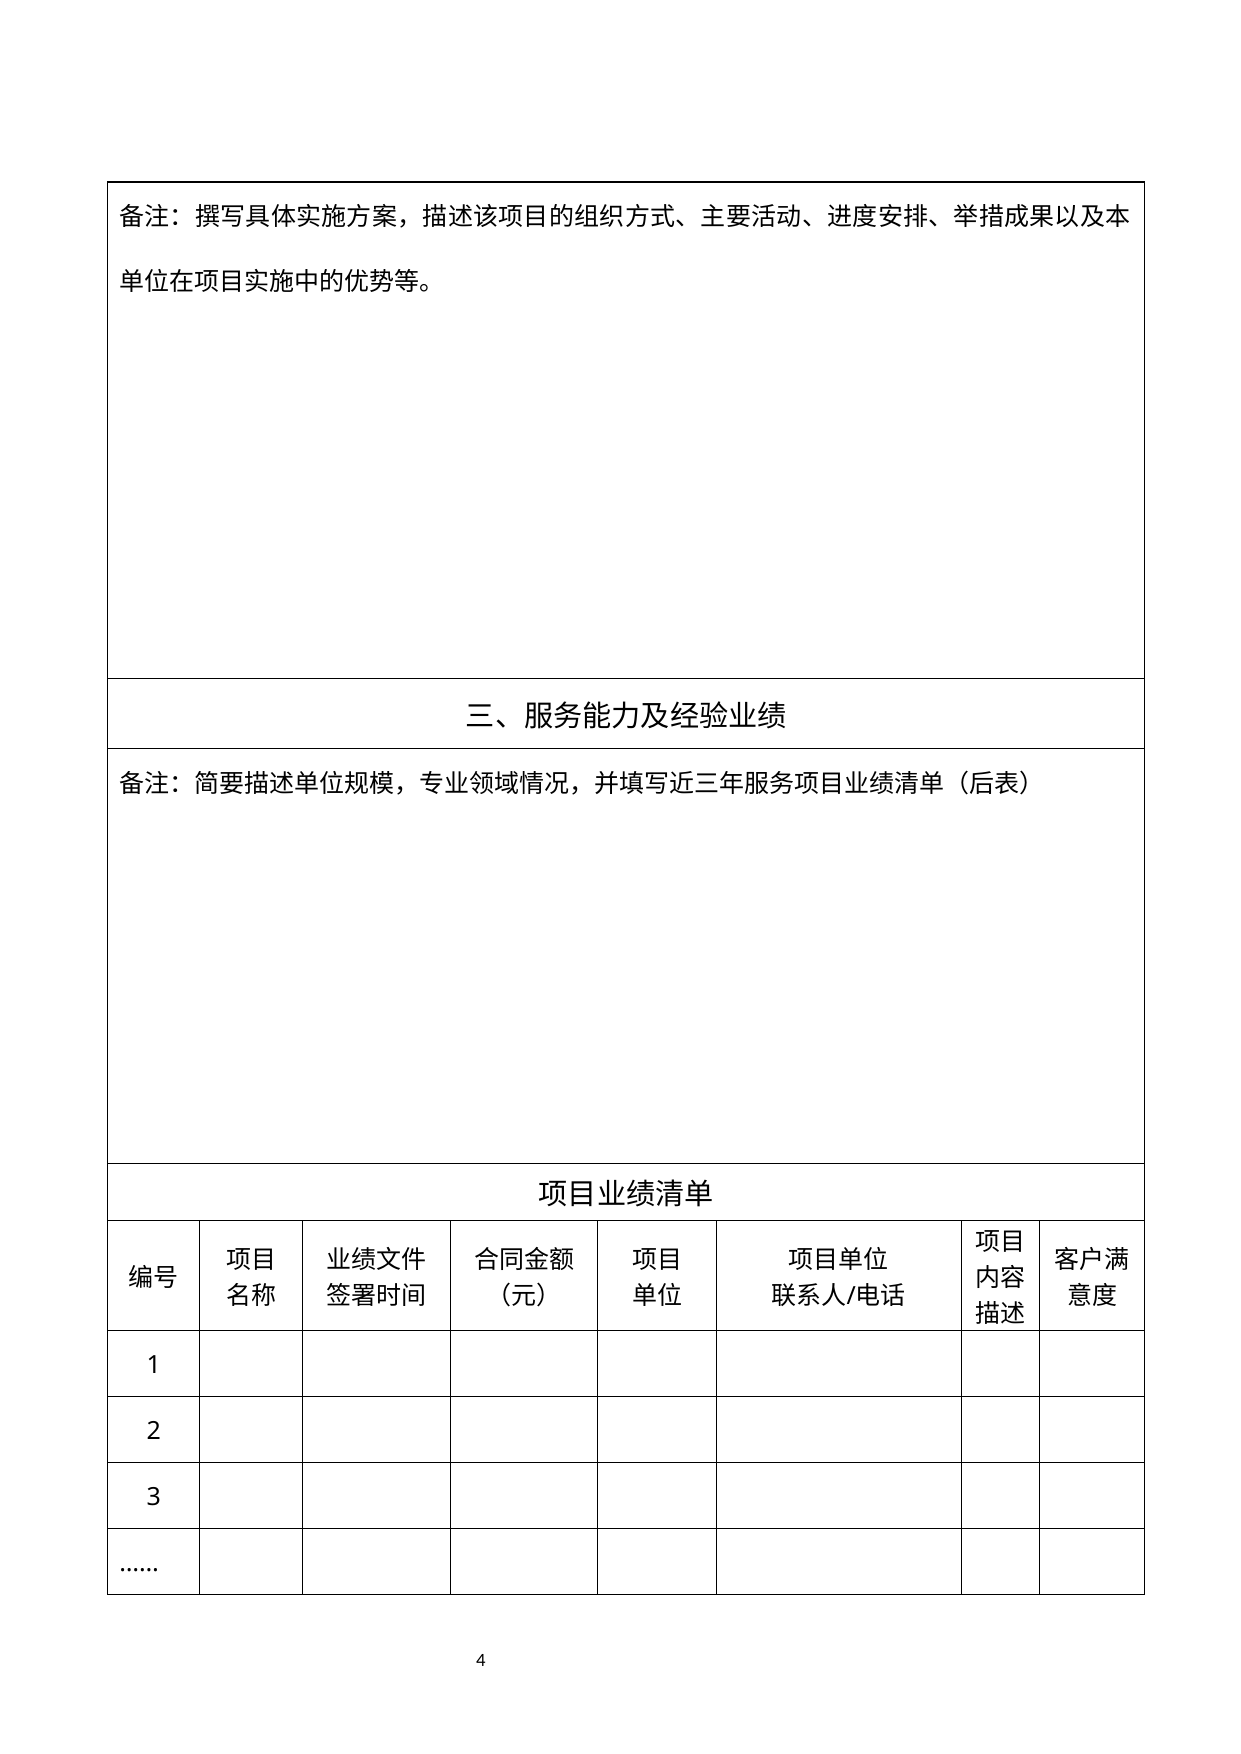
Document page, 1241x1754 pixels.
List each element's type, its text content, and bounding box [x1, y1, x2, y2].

table_cell [200, 1463, 302, 1528]
table_cell [598, 1529, 716, 1594]
table_cell 项目单位 联系人/电话 [717, 1221, 961, 1330]
table_cell [451, 1397, 597, 1462]
table_cell [451, 1331, 597, 1396]
table_cell 业绩文件 签署时间 [303, 1221, 450, 1330]
table_cell 备注：简要描述单位规模，专业领域情况，并填写近三年服务项目业绩清单（后表） [108, 749, 1144, 1163]
table_cell [303, 1529, 450, 1594]
table_cell [717, 1331, 961, 1396]
table_cell 三、服务能力及经验业绩 [108, 679, 1144, 748]
table_cell 项目内容描述 [962, 1221, 1039, 1330]
table_cell [1040, 1463, 1144, 1528]
table_cell [451, 1529, 597, 1594]
table_cell [303, 1331, 450, 1396]
table_cell [1040, 1397, 1144, 1462]
table_cell [200, 1529, 302, 1594]
table_cell [962, 1331, 1039, 1396]
table_cell 客户满意度 [1040, 1221, 1144, 1330]
table_cell 项目业绩清单 [108, 1164, 1144, 1220]
table_cell [451, 1463, 597, 1528]
table_cell [200, 1397, 302, 1462]
table_cell 备注：撰写具体实施方案，描述该项目的组织方式、主要活动、进度安排、举措成果以及本单位在项目实施中的优势等。 [108, 183, 1144, 677]
table_cell [962, 1529, 1039, 1594]
table_cell 3 [108, 1463, 199, 1528]
table_cell [962, 1397, 1039, 1462]
table_cell …… [108, 1529, 199, 1594]
table_cell [717, 1397, 961, 1462]
table_cell [200, 1331, 302, 1396]
table_cell [1040, 1331, 1144, 1396]
table_cell [1040, 1529, 1144, 1594]
table_cell 合同金额 （元） [451, 1221, 597, 1330]
table_cell [598, 1331, 716, 1396]
table_cell 1 [108, 1331, 199, 1396]
table_cell [598, 1397, 716, 1462]
table_cell 编号 [108, 1221, 199, 1330]
table_cell 2 [108, 1397, 199, 1462]
table_cell [598, 1463, 716, 1528]
table_cell [962, 1463, 1039, 1528]
table_cell [303, 1397, 450, 1462]
table_cell 项目 单位 [598, 1221, 716, 1330]
table_cell 项目 名称 [200, 1221, 302, 1330]
table_cell [717, 1529, 961, 1594]
table_cell [717, 1463, 961, 1528]
table_cell [303, 1463, 450, 1528]
